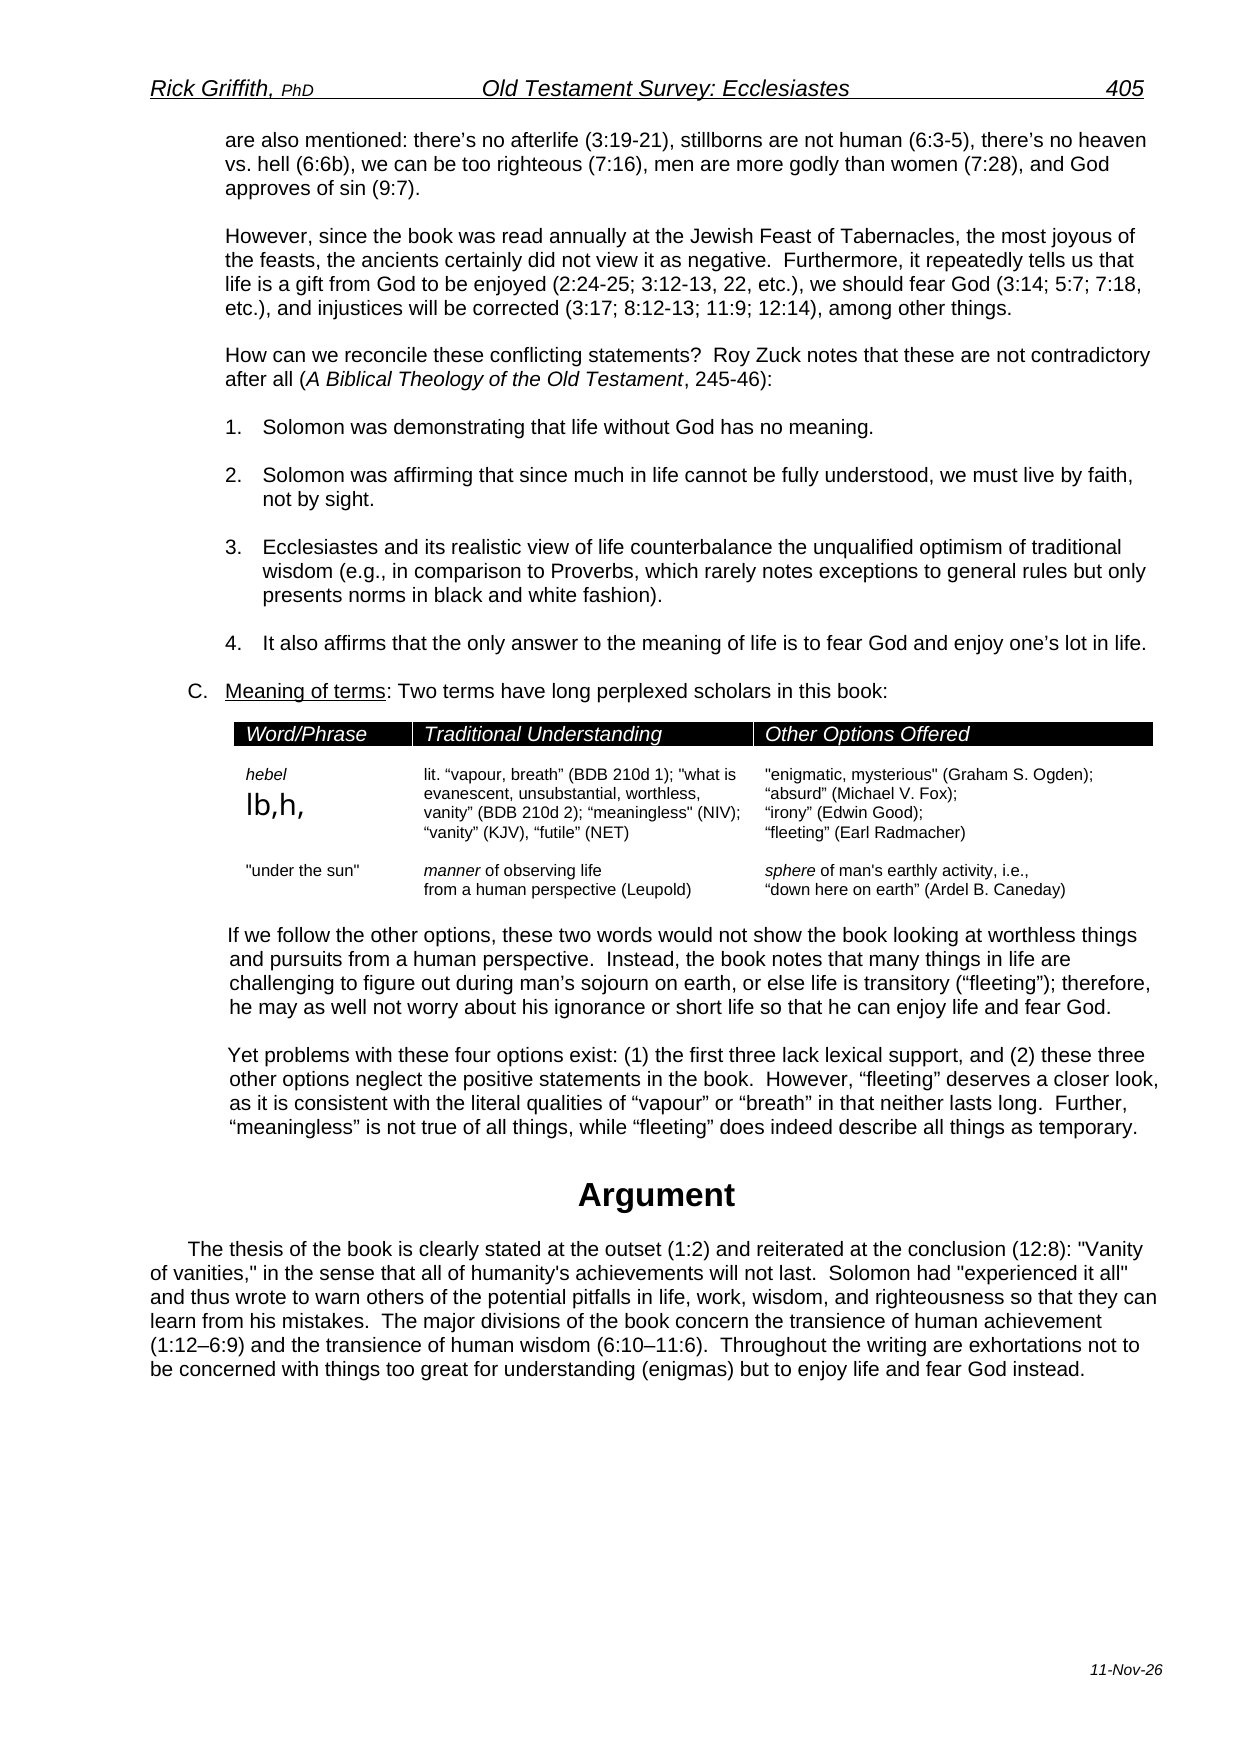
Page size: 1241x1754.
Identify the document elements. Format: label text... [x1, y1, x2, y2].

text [187, 128, 1163, 199]
text However, since the book was read annually at the Jewish Feast of Tabernacles, the most joyous of the feasts, the ancients certainly did not view it as negative. Furthermore, it repeatedly tells us that life is a gift from God to be enjoyed (2:24-25; 3:12-13, 22, etc.), we should fear God (3:14; 5:7; 7:18, etc.), and injustices will be corrected (3:17; 8:12-13; 11:9; 12:14), among other things. [187, 223, 1163, 319]
table_cell "under the sun" [234, 842, 412, 899]
table_cell sphere of man's earthly activity, i.e., “down here on earth” (Ardel B. Caneday) [754, 842, 1153, 899]
text Yet problems with these four options exist: (1) the first three lack lexical support, and (2) these three other options neglect the positive statements in the book. However, “fleeting” deserves a closer look, as it is consistent with the literal qualities of “vapour” or “breath” in that neither lasts long. Further, “meaningless” is not true of all things, while “fleeting” does indeed describe all things as temporary. [227, 1043, 1163, 1139]
text How can we reconcile these conflicting statements? Roy Zuck notes that these are not contradictory after all (A Biblical Theology of the Old Testament, 245-46): [187, 343, 1163, 391]
text 4. It also affirms that the only answer to the meaning of life is to fear God and enjoy one’s lot in life. [225, 631, 1163, 655]
text 3. Ecclesiastes and its realistic view of life counterbalance the unqualified optimism of traditional wisdom (e.g., in comparison to Proverbs, which rarely notes exceptions to general rules but only presents norms in black and white fashion). [225, 535, 1163, 607]
table_header Other Options Offered [754, 722, 1153, 746]
text 1. Solomon was demonstrating that life without God has no meaning. [225, 415, 1163, 439]
table_cell "enigmatic, mysterious" (Graham S. Ogden); “absurd” (Michael V. Fox); “irony” (Edwin Good); “fleeting” (Earl Radmacher) [754, 746, 1153, 842]
text If we follow the other options, these two words would not show the book looking at worthless things and pursuits from a human perspective. Instead, the book notes that many things in life are challenging to figure out during man’s sojourn on earth, or else life is transitory (“fleeting”); therefore, he may as well not worry about his ignorance or short life so that he can enjoy life and fear God. [227, 923, 1163, 1019]
text 2. Solomon was affirming that since much in life cannot be fully understood, we must live by faith, not by sight. [225, 463, 1163, 511]
text The thesis of the book is clearly stated at the outset (1:2) and reiterated at the conclusion (12:8): "Vanity of vanities," in the sense that all of humanity's achievements will not last. Solomon had "experienced it all" and thus wrote to warn others of the potential pitfalls in life, work, wisdom, and righteousness so that they can learn from his mistakes. The major divisions of the book concern the transience of human achievement (1:12–6:9) and the transience of human wisdom (6:10–11:6). Throughout the writing are exhortations not to be concerned with things too great for understanding (enigmas) but to enjoy life and fear God instead. [150, 1237, 1163, 1381]
text Argument [150, 1175, 1163, 1213]
table_header Traditional Understanding [413, 722, 753, 746]
text C. Meaning of terms: Two terms have long perplexed scholars in this book: [187, 679, 1163, 703]
table_cell lit. “vapour, breath” (BDB 210d 1); "what is evanescent, unsubstantial, worthless, vanity” (BDB 210d 2); “meaningless" (NIV); “vanity” (KJV), “futile” (NET) [413, 746, 753, 842]
table_cell hebel lb,h, [234, 746, 412, 842]
table_cell manner of observing life from a human perspective (Leupold) [413, 842, 753, 899]
table_header Word/Phrase [234, 722, 412, 746]
